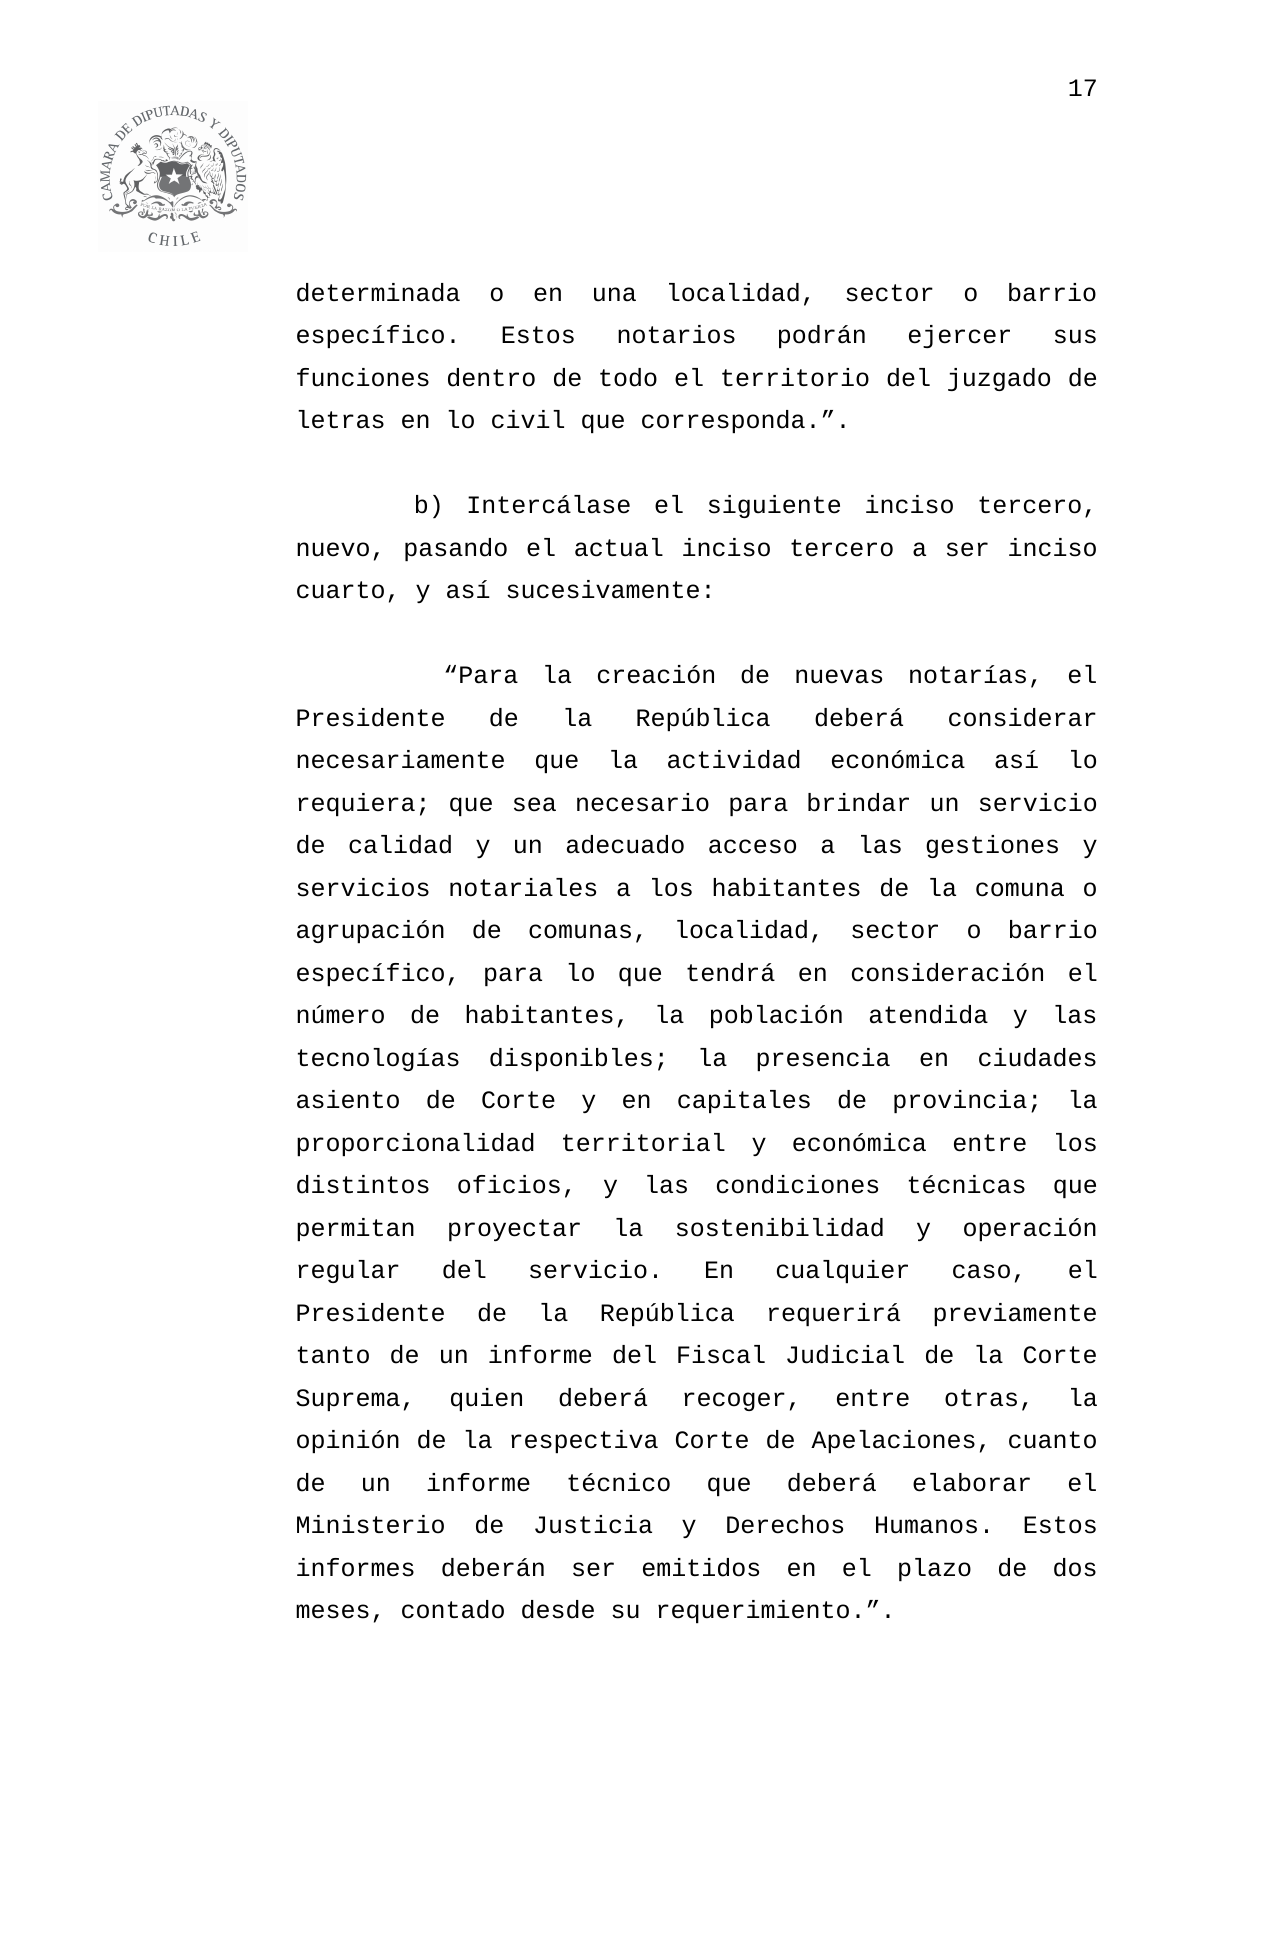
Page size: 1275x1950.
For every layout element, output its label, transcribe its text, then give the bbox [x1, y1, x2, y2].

text b) Intercálase el siguiente inciso tercero, nuevo, pasando el actual inciso tercero a ser inciso cuarto, y así sucesivamente: [295, 493, 1098, 606]
text “Para la creación de nuevas notarías, el Presidente de la República deberá considerar necesariamente que la actividad económica así lo requiera; que sea necesario para brindar un servicio de calidad y un adecuado acceso a las gestiones y servicios notariales a los habitantes de la comuna o agrupación de comunas, localidad, sector o barrio específico, para lo que tendrá en consideración el número de habitantes, la población atendida y las tecnologías disponibles; la presencia en ciudades asiento de Corte y en capitales de provincia; la proporcionalidad territorial y económica entre los distintos oficios, y las condiciones técnicas que permitan proyectar la sostenibilidad y operación regular del servicio. En cualquier caso, el Presidente de la República requerirá previamente tanto de un informe del Fiscal Judicial de la Corte Suprema, quien deberá recoger, entre otras, la opinión de la respectiva Corte de Apelaciones, cuanto de un informe técnico que deberá elaborar el Ministerio de Justicia y Derechos Humanos. Estos informes deberán ser emitidos en el plazo de dos meses, contado desde su requerimiento.”. [295, 663, 1098, 1626]
picture [97, 101, 249, 252]
